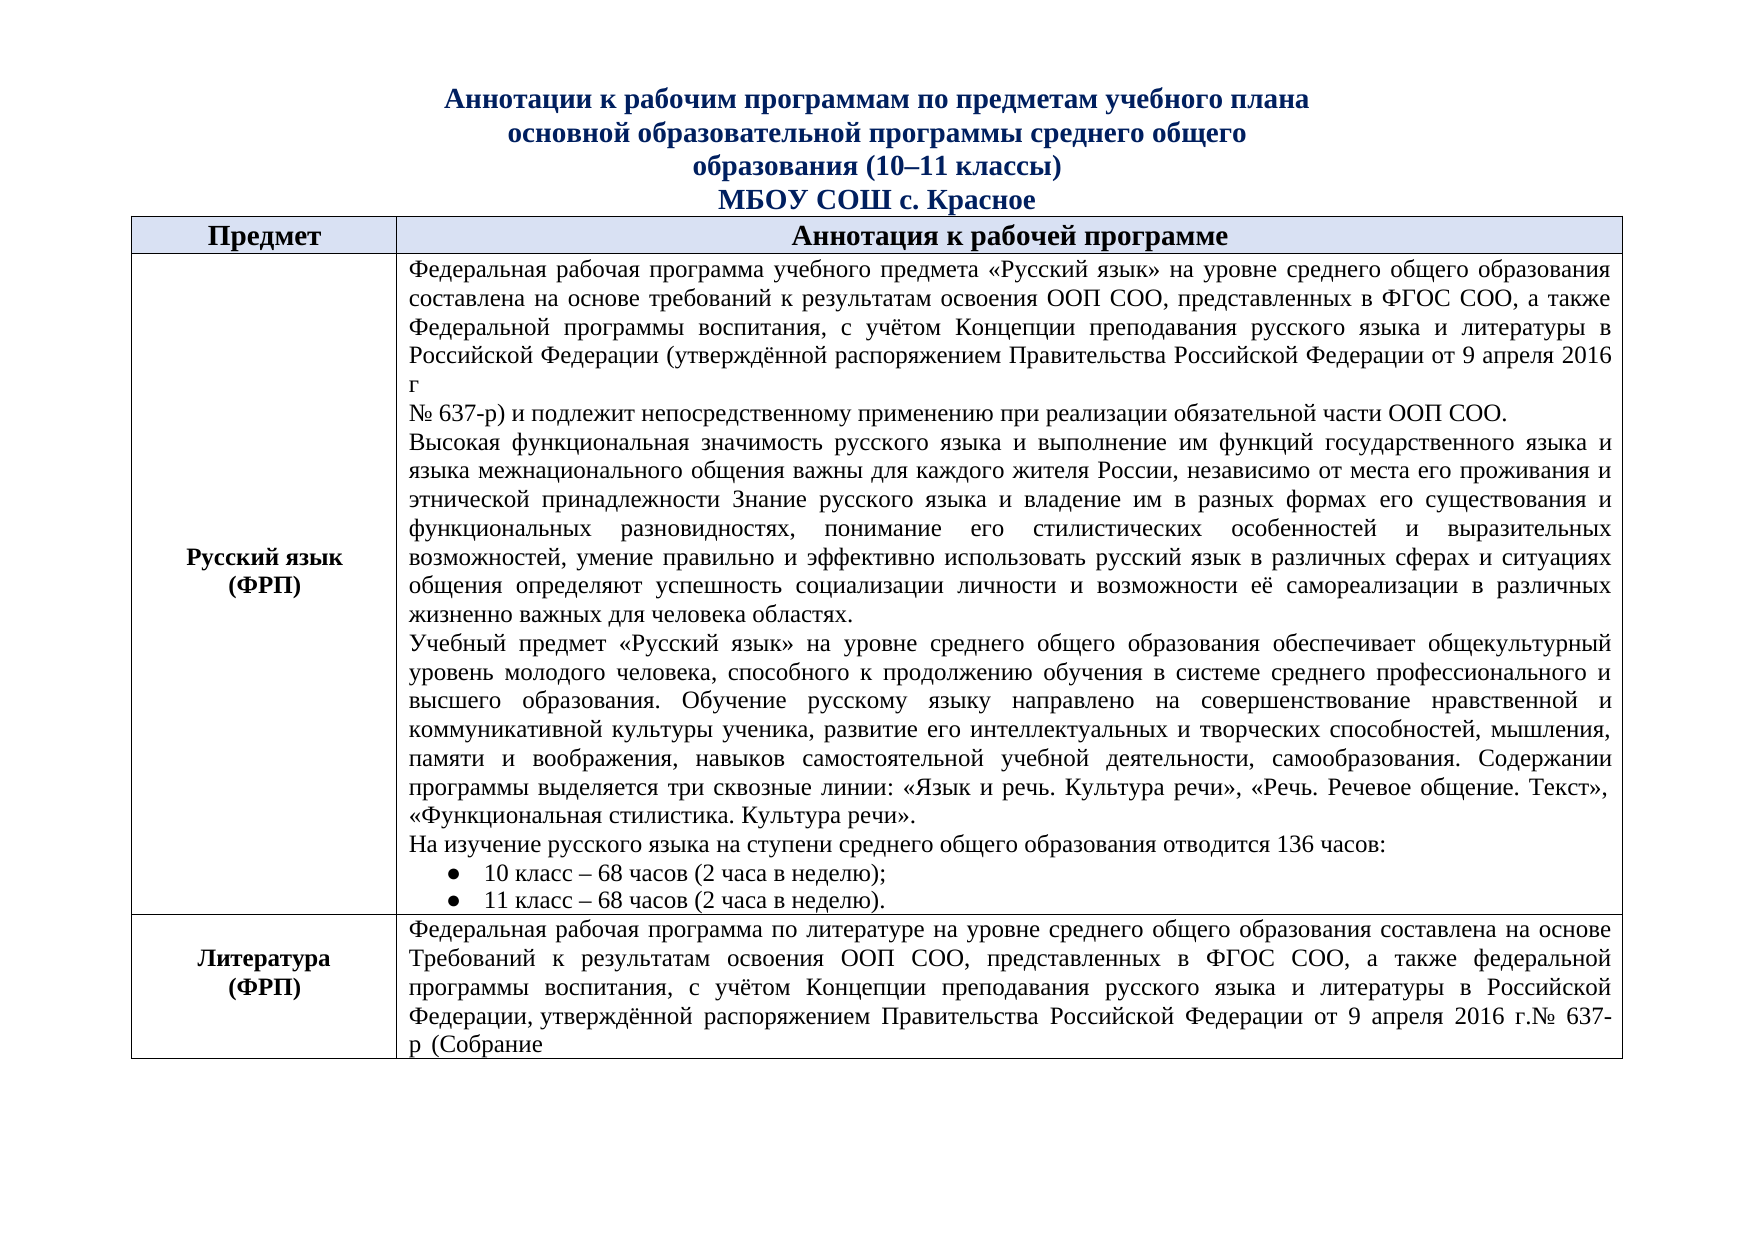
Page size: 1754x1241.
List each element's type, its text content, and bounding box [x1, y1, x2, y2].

table_cell Литература (ФРП) [132, 915, 396, 1058]
table_header Предмет [132, 217, 396, 253]
table_cell Федеральная рабочая программа по литературе на уровне среднего общего образования составлена на основе Требований к результатам освоения ООП СОО, представленных в ФГОС СОО, а также федеральной программы воспитания, с учётом Концепции преподавания русского языка и литературы в Российской Федерации, утверждённой распоряжением Правительства Российской Федерации от 9 апреля 2016 г.№ 637-р (Собрание [397, 915, 1622, 1058]
text МБОУ СОШ с. Красное [275, 182, 1478, 216]
table_header Аннотация к рабочей программе [397, 217, 1622, 253]
table_cell Русский язык (ФРП) [132, 254, 396, 913]
table_cell Федеральная рабочая программа учебного предмета «Русский язык» на уровне среднего общего образования составлена на основе требований к результатам освоения ООП СОО, представленных в ФГОС СОО, а также Федеральной программы воспитания, с учётом Концепции преподавания русского языка и литературы в Российской Федерации (утверждённой распоряжением Правительства Российской Федерации от 9 апреля 2016 г № 637-р) и подлежит непосредственному применению при реализации обязательной части ООП СОО. Высокая функциональная значимость русского языка и выполнение им функций государственного языка и языка межнационального общения важны для каждого жителя России, независимо от места его проживания и этнической принадлежности Знание русского языка и владение им в разных формах его существования и функциональных разновидностях, понимание его стилистических особенностей и выразительных возможностей, умение правильно и эффективно использовать русский язык в различных сферах и ситуациях общения определяют успешность социализации личности и возможности её самореализации в различных жизненно важных для человека областях. Учебный предмет «Русский язык» на уровне среднего общего образования обеспечивает общекультурный уровень молодого человека, способного к продолжению обучения в системе среднего профессионального и высшего образования. Обучение русскому языку направлено на совершенствование нравственной и коммуникативной культуры ученика, развитие его интеллектуальных и творческих способностей, мышления, памяти и воображения, навыков самостоятельной учебной деятельности, самообразования. Содержании программы выделяется три сквозные линии: «Язык и речь. Культура речи», «Речь. Речевое общение. Текст», «Функциональная стилистика. Культура речи». На изучение русского языка на ступени среднего общего образования отводится 136 часов: 10 класс – 68 часов (2 часа в неделю); 11 класс – 68 часов (2 часа в неделю). [397, 254, 1622, 913]
text Аннотации к рабочим программам по предметам учебного плана основной образовательной программы среднего общего образования (10–11 классы) [421, 81, 1333, 182]
